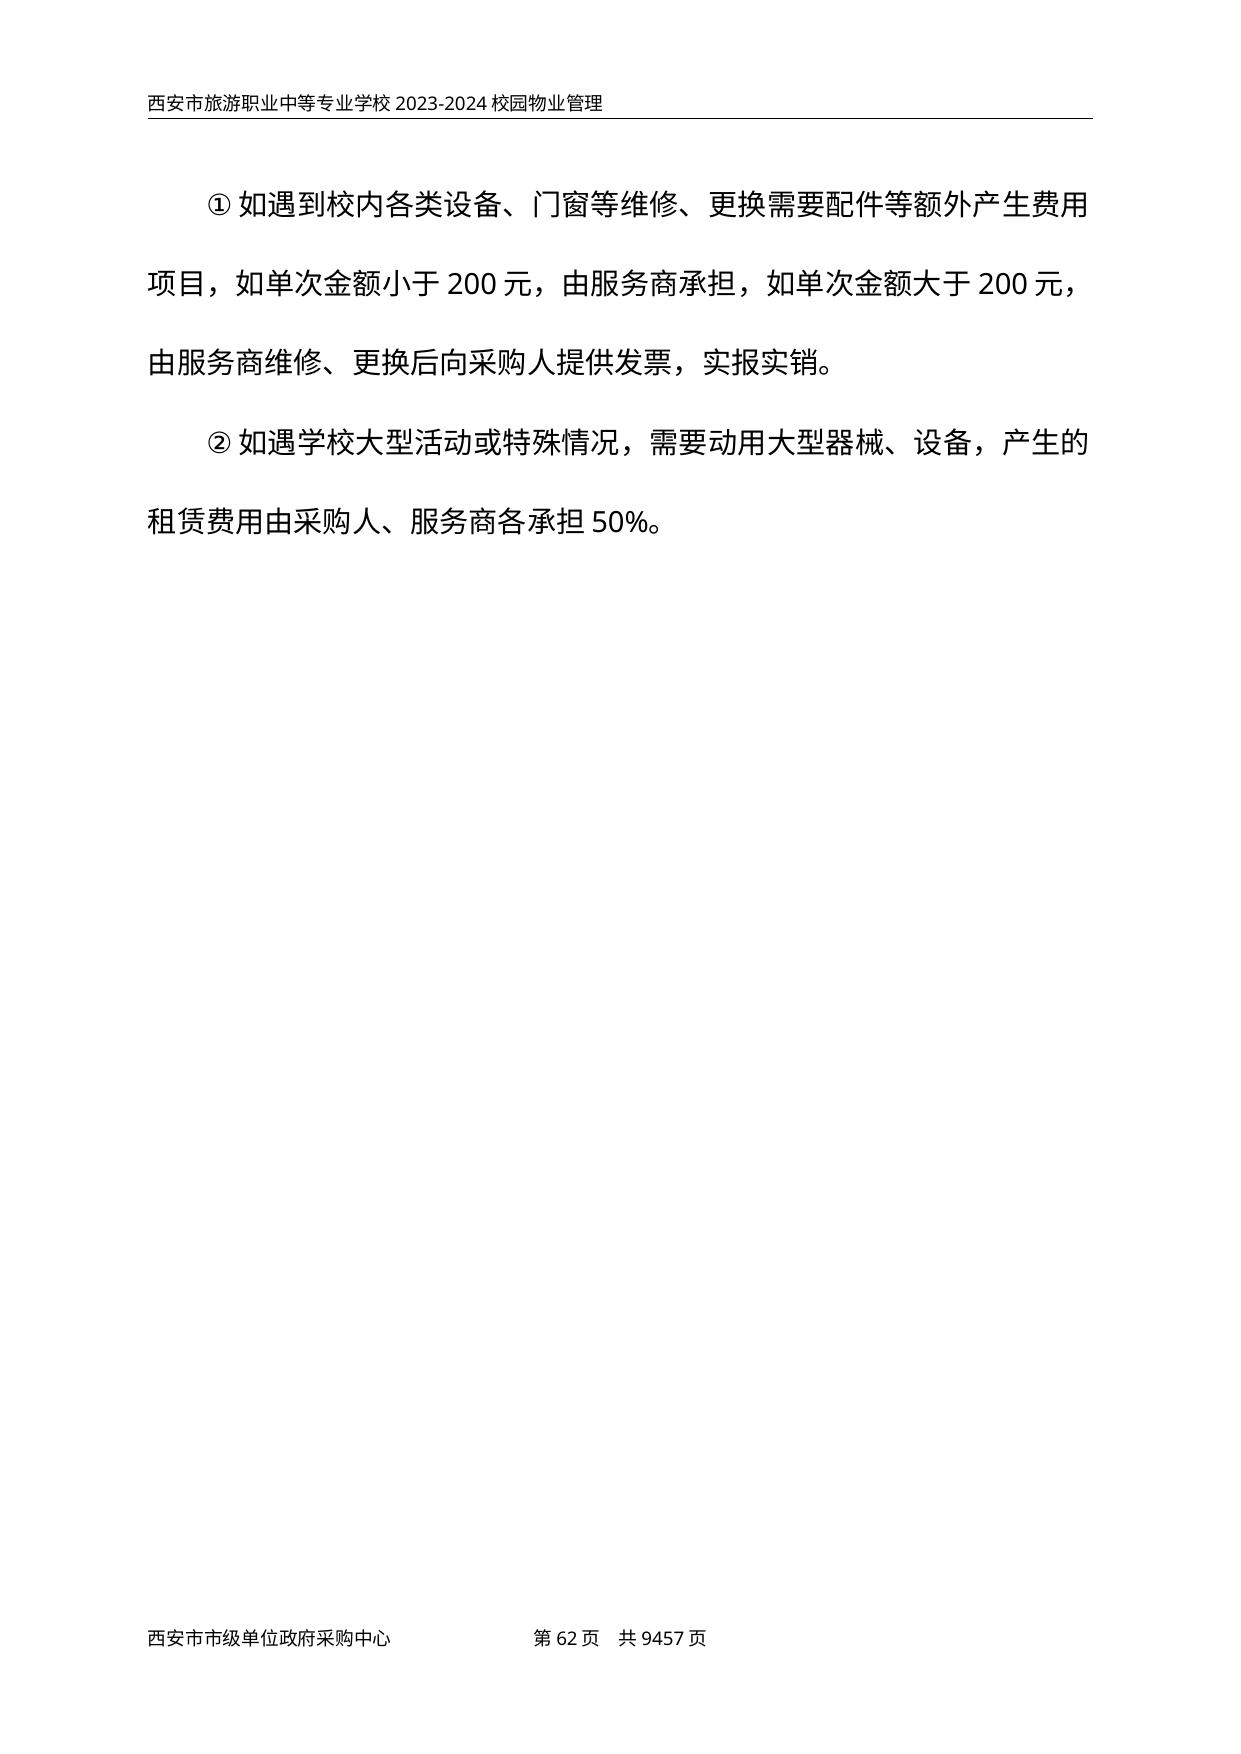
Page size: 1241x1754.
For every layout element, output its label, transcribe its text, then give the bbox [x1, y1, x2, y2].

text ①如遇到校内各类设备、门窗等维修、更换需要配件等额外产生费用项目，如单次金额小于200元，由服务商承担，如单次金额大于200元，由服务商维修、更换后向采购人提供发票，实报实销。 [148, 163, 1093, 401]
text ②如遇学校大型活动或特殊情况，需要动用大型器械、设备，产生的租赁费用由采购人、服务商各承担50%。 [148, 401, 1093, 559]
